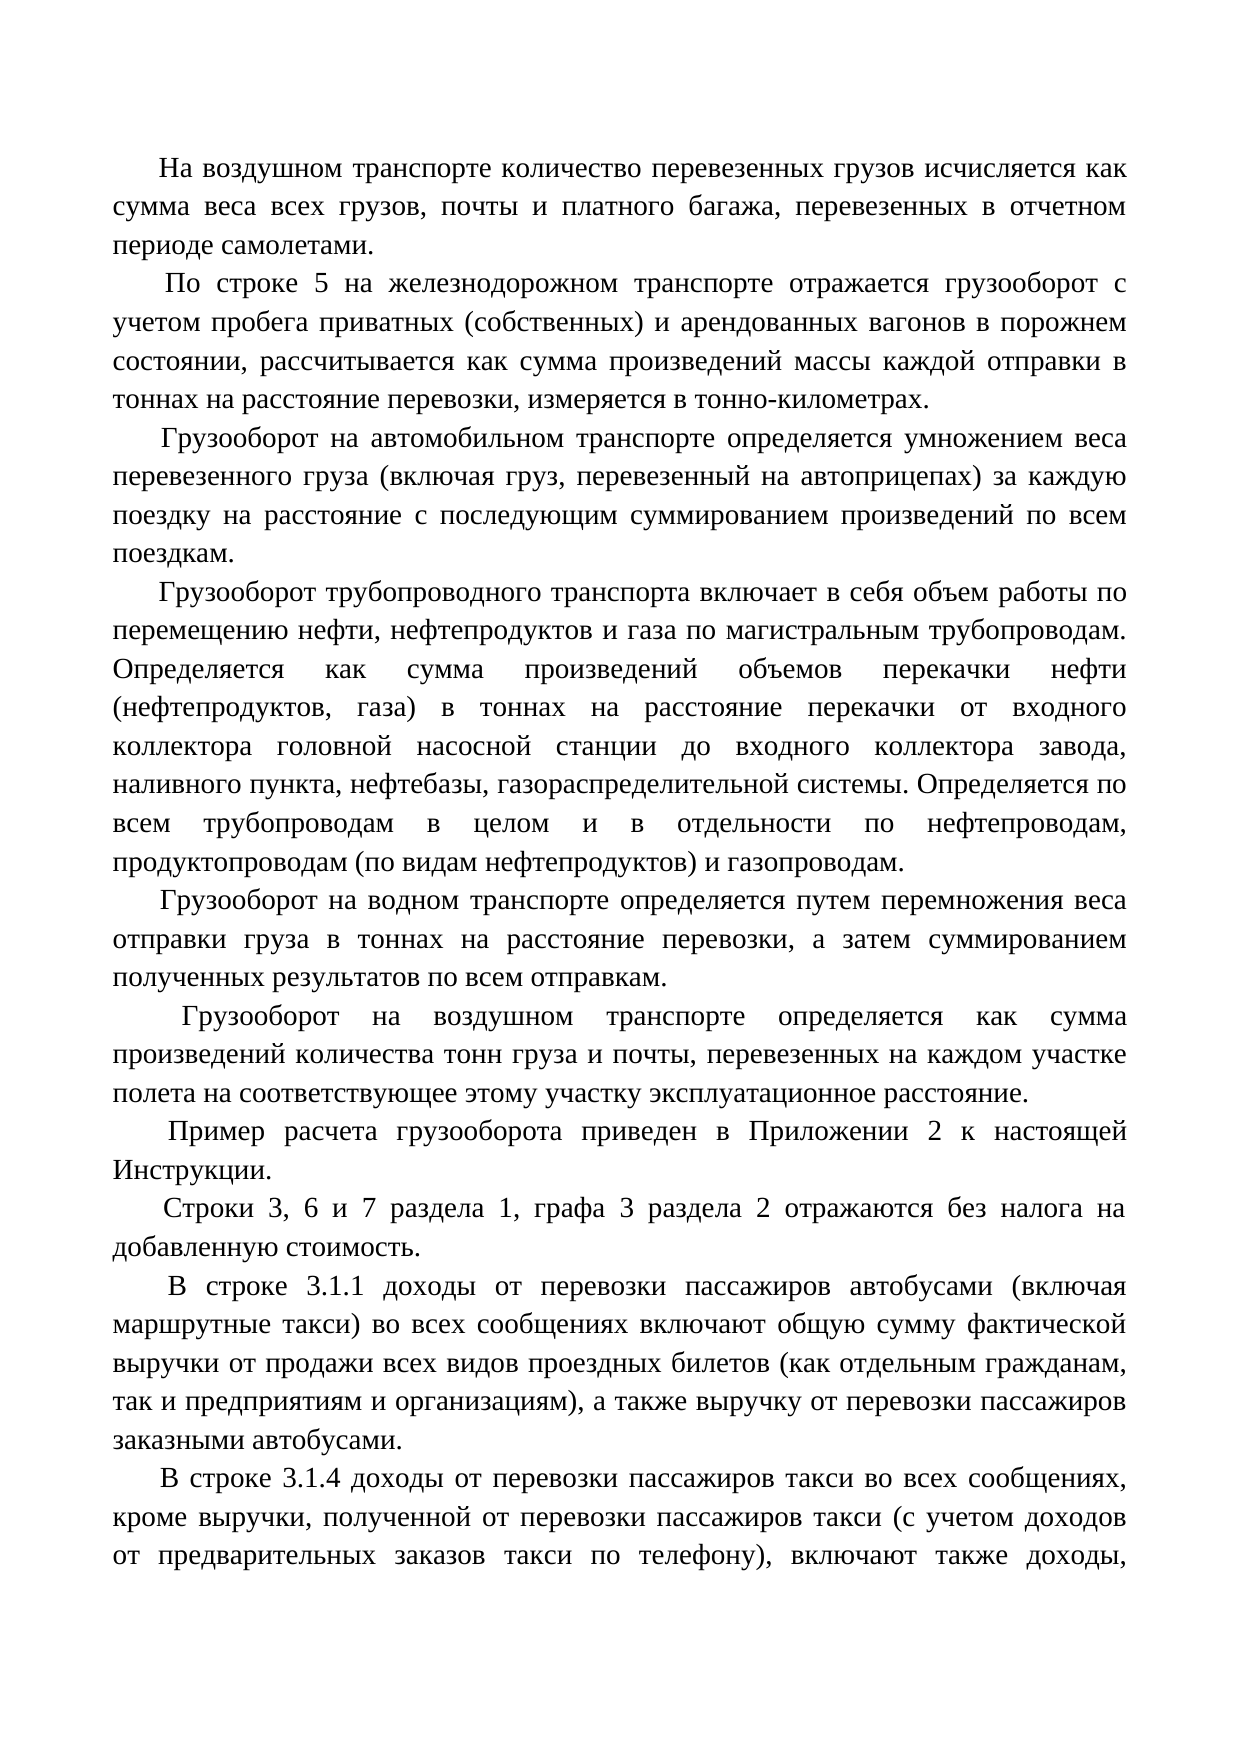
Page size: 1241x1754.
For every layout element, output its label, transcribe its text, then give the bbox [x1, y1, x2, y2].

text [112, 1460, 1128, 1571]
text Грузооборот на автомобильном транспорте определяется умножением веса перевезенного груза (включая груз, перевезенный на автоприцепах) за каждую поездку на расстояние с последующим суммированием произведений по всем поездкам. [112, 420, 1128, 569]
text По строке 5 на железнодорожном транспорте отражается грузооборот с учетом пробега приватных (собственных) и арендованных вагонов в порожнем состоянии, рассчитывается как сумма произведений массы каждой отправки в тоннах на расстояние перевозки, измеряется в тонно-километрах. [112, 266, 1128, 415]
text В строке 3.1.1 доходы от перевозки пассажиров автобусами (включая маршрутные такси) во всех сообщениях включают общую сумму фактической выручки от продажи всех видов проездных билетов (как отдельным гражданам, так и предприятиям и организациям), а также выручку от перевозки пассажиров заказными автобусами. [112, 1268, 1128, 1455]
text Грузооборот на воздушном транспорте определяется как сумма произведений количества тонн груза и почты, перевезенных на каждом участке полета на соответствующее этому участку эксплуатационное расстояние. [112, 998, 1128, 1108]
text Пример расчета грузооборота приведен в Приложении 2 к настоящей Инструкции. [112, 1113, 1128, 1186]
text На воздушном транспорте количество перевезенных грузов исчисляется как сумма веса всех грузов, почты и платного багажа, перевезенных в отчетном периоде самолетами. [112, 150, 1128, 261]
text Грузооборот трубопроводного транспорта включает в себя объем работы по перемещению нефти, нефтепродуктов и газа по магистральным трубопроводам. Определяется как сумма произведений объемов перекачки нефти (нефтепродуктов, газа) в тоннах на расстояние перекачки от входного коллектора головной насосной станции до входного коллектора завода, наливного пункта, нефтебазы, газораспределительной системы. Определяется по всем трубопроводам в целом и в отдельности по нефтепроводам, продуктопроводам (по видам нефтепродуктов) и газопроводам. [112, 574, 1128, 877]
text Строки 3, 6 и 7 раздела 1, графа 3 раздела 2 отражаются без налога на добавленную стоимость. [112, 1191, 1128, 1263]
text Грузооборот на водном транспорте определяется путем перемножения веса отправки груза в тоннах на расстояние перевозки, а затем суммированием полученных результатов по всем отправкам. [112, 882, 1128, 993]
